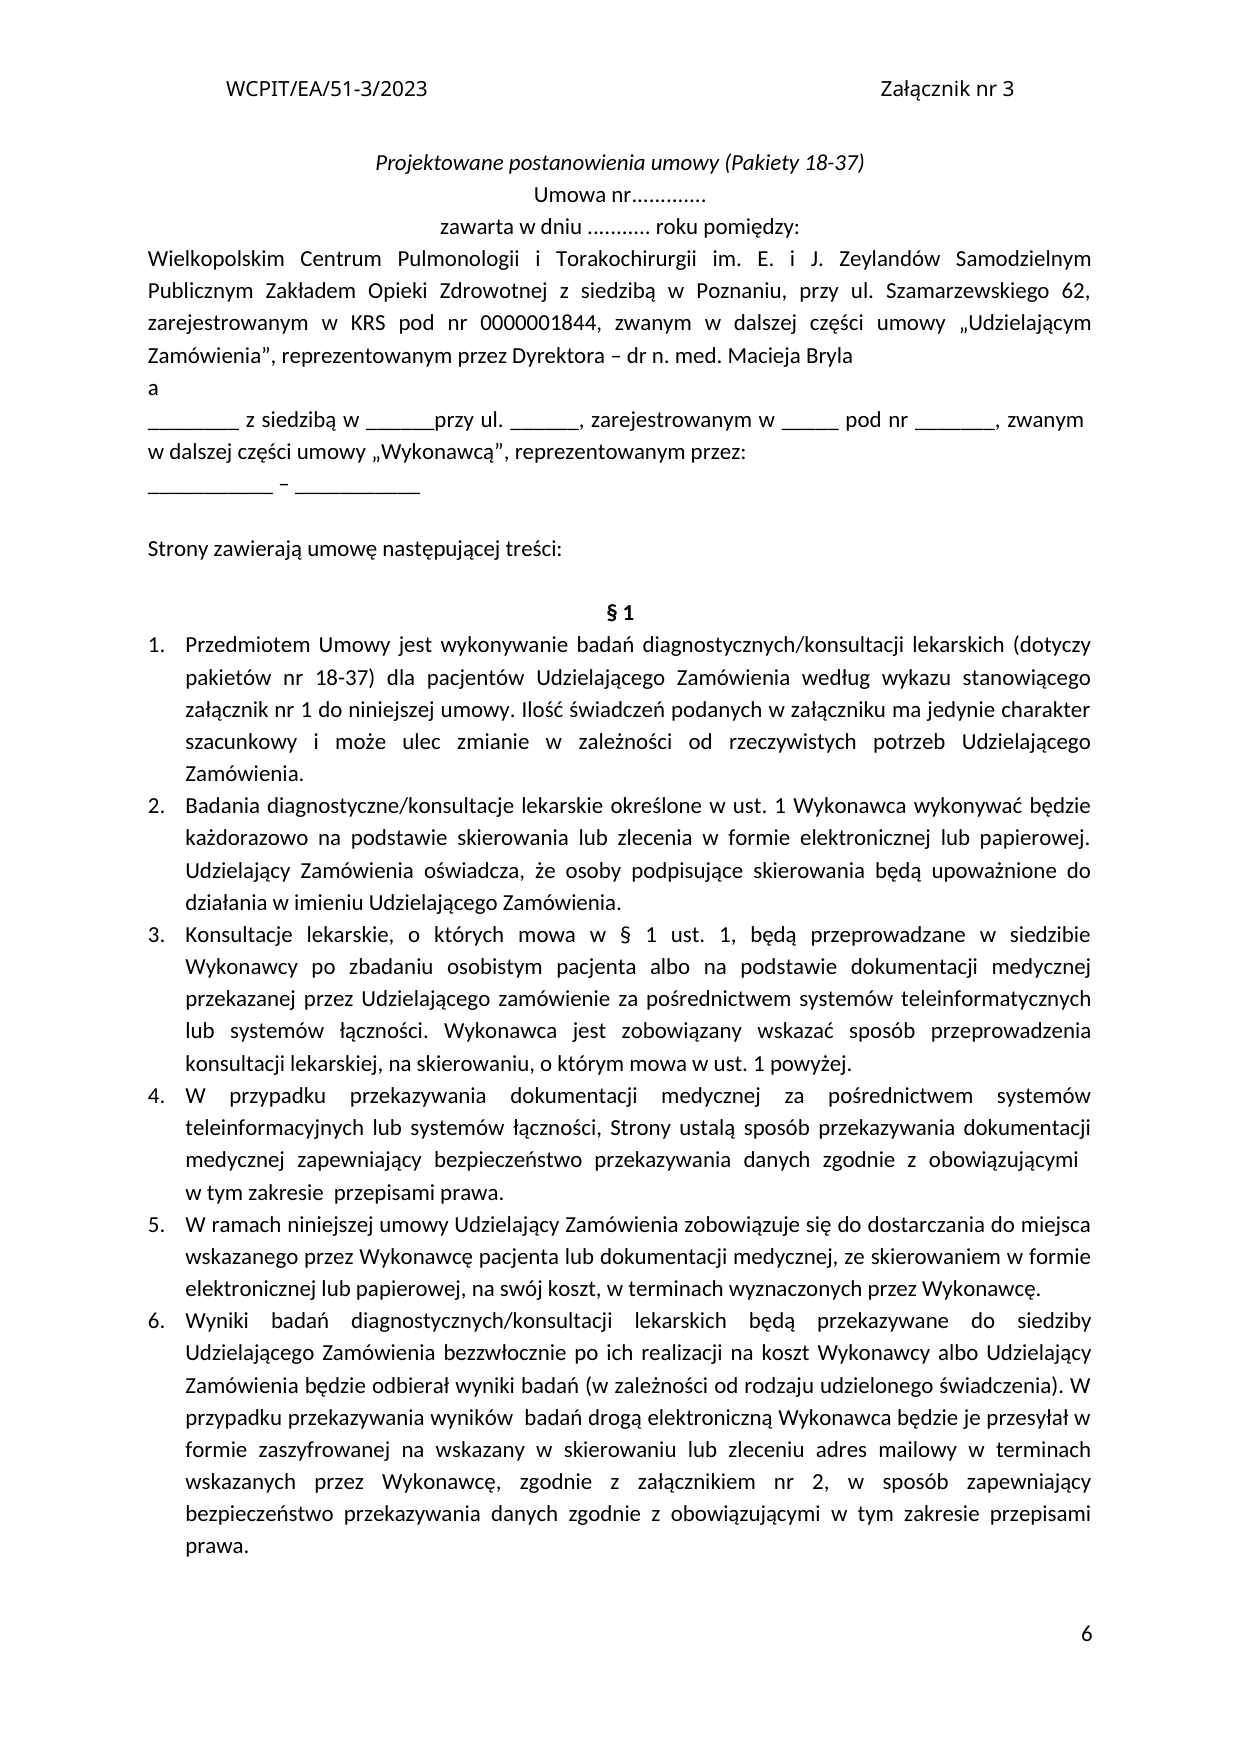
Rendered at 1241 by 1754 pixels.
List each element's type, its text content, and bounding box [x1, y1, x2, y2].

text a [148, 373, 1093, 401]
list Badania diagnostyczne/konsultacje lekarskie określone w ust. 1 Wykonawca wykonywać będzie każdorazowo na podstawie skierowania lub zlecenia w formie elektronicznej lub papierowej. Udzielający Zamówienia oświadcza, że osoby podpisujące skierowania będą upoważnione do działania w imieniu Udzielającego Zamówienia. [148, 791, 1093, 916]
text Umowa nr............. [148, 180, 1093, 208]
text § 1 [148, 598, 1093, 626]
text ___________ – ___________ [148, 469, 1093, 497]
subtitle zawarta w dniu ........... roku pomiędzy: [148, 212, 1093, 240]
list Konsultacje lekarskie, o których mowa w § 1 ust. 1, będą przeprowadzane w siedzibie Wykonawcy po zbadaniu osobistym pacjenta albo na podstawie dokumentacji medycznej przekazanej przez Udzielającego zamówienie za pośrednictwem systemów teleinformatycznych lub systemów łączności. Wykonawca jest zobowiązany wskazać sposób przeprowadzenia konsultacji lekarskiej, na skierowaniu, o którym mowa w ust. 1 powyżej. [148, 920, 1093, 1077]
text Strony zawierają umowę następującej treści: [148, 534, 1093, 562]
list Przedmiotem Umowy jest wykonywanie badań diagnostycznych/konsultacji lekarskich (dotyczy pakietów nr 18-37) dla pacjentów Udzielającego Zamówienia według wykazu stanowiącego załącznik nr 1 do niniejszej umowy. Ilość świadczeń podanych w załączniku ma jedynie charakter szacunkowy i może ulec zmianie w zależności od rzeczywistych potrzeb Udzielającego Zamówienia. [148, 630, 1093, 787]
list W ramach niniejszej umowy Udzielający Zamówienia zobowiązuje się do dostarczania do miejsca wskazanego przez Wykonawcę pacjenta lub dokumentacji medycznej, ze skierowaniem w formie elektronicznej lub papierowej, na swój koszt, w terminach wyznaczonych przez Wykonawcę. [148, 1210, 1093, 1302]
list W przypadku przekazywania dokumentacji medycznej za pośrednictwem systemów teleinformacyjnych lub systemów łączności, Strony ustalą sposób przekazywania dokumentacji medycznej zapewniający bezpieczeństwo przekazywania danych zgodnie z obowiązującymi w tym zakresie przepisami prawa. [148, 1081, 1093, 1206]
text Projektowane postanowienia umowy (Pakiety 18-37) [148, 148, 1093, 176]
text ________ z siedzibą w ______przy ul. ______, zarejestrowanym w _____ pod nr _______, zwanym w dalszej części umowy „Wykonawcą”, reprezentowanym przez: [148, 405, 1093, 465]
subtitle Wielkopolskim Centrum Pulmonologii i Torakochirurgii im. E. i J. Zeylandów Samodzielnym Publicznym Zakładem Opieki Zdrowotnej z siedzibą w Poznaniu, przy ul. Szamarzewskiego 62, zarejestrowanym w KRS pod nr 0000001844, zwanym w dalszej części umowy „Udzielającym Zamówienia”, reprezentowanym przez Dyrektora – dr n. med. Macieja Bryla [148, 244, 1093, 369]
list Wyniki badań diagnostycznych/konsultacji lekarskich będą przekazywane do siedziby Udzielającego Zamówienia bezzwłocznie po ich realizacji na koszt Wykonawcy albo Udzielający Zamówienia będzie odbierał wyniki badań (w zależności od rodzaju udzielonego świadczenia). W przypadku przekazywania wyników badań drogą elektroniczną Wykonawca będzie je przesyłał w formie zaszyfrowanej na wskazany w skierowaniu lub zleceniu adres mailowy w terminach wskazanych przez Wykonawcę, zgodnie z załącznikiem nr 2, w sposób zapewniający bezpieczeństwo przekazywania danych zgodnie z obowiązującymi w tym zakresie przepisami prawa. [148, 1306, 1093, 1560]
